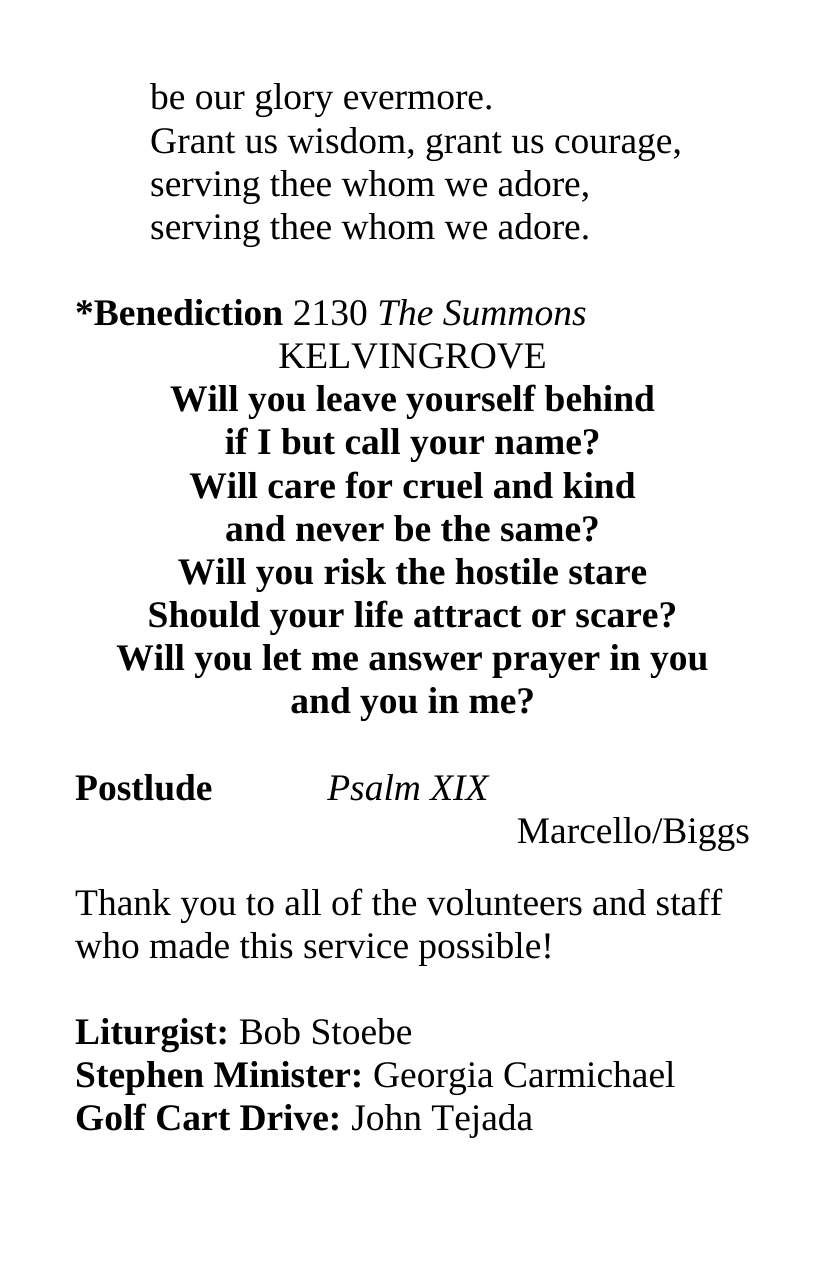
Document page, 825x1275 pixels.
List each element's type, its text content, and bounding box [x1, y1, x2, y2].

text serving thee whom we adore, [150, 161, 750, 204]
title Should your life attract or scare? [75, 592, 750, 636]
text serving thee whom we adore. [150, 204, 750, 247]
text Grant us wisdom, grant us courage, [150, 118, 750, 161]
title *Benediction 2130 The Summons KELVINGROVE [75, 291, 750, 377]
title Will you let me answer prayer in you [75, 636, 750, 679]
title Will you leave yourself behind [75, 377, 750, 420]
text be our glory evermore. [150, 75, 750, 118]
title Will you risk the hostile stare [75, 549, 750, 592]
title Liturgist: Bob Stoebe [75, 1009, 750, 1052]
title and never be the same? [75, 506, 750, 549]
title Stephen Minister: Georgia Carmichael [75, 1052, 750, 1096]
title Golf Cart Drive: John Tejada [75, 1096, 750, 1139]
title if I but call your name? [75, 420, 750, 463]
title Thank you to all of the volunteers and staff who made this service possible! [75, 880, 750, 966]
title Postlude Psalm XIX Marcello/Biggs [75, 765, 750, 851]
title and you in me? [75, 679, 750, 722]
title Will care for cruel and kind [75, 463, 750, 506]
